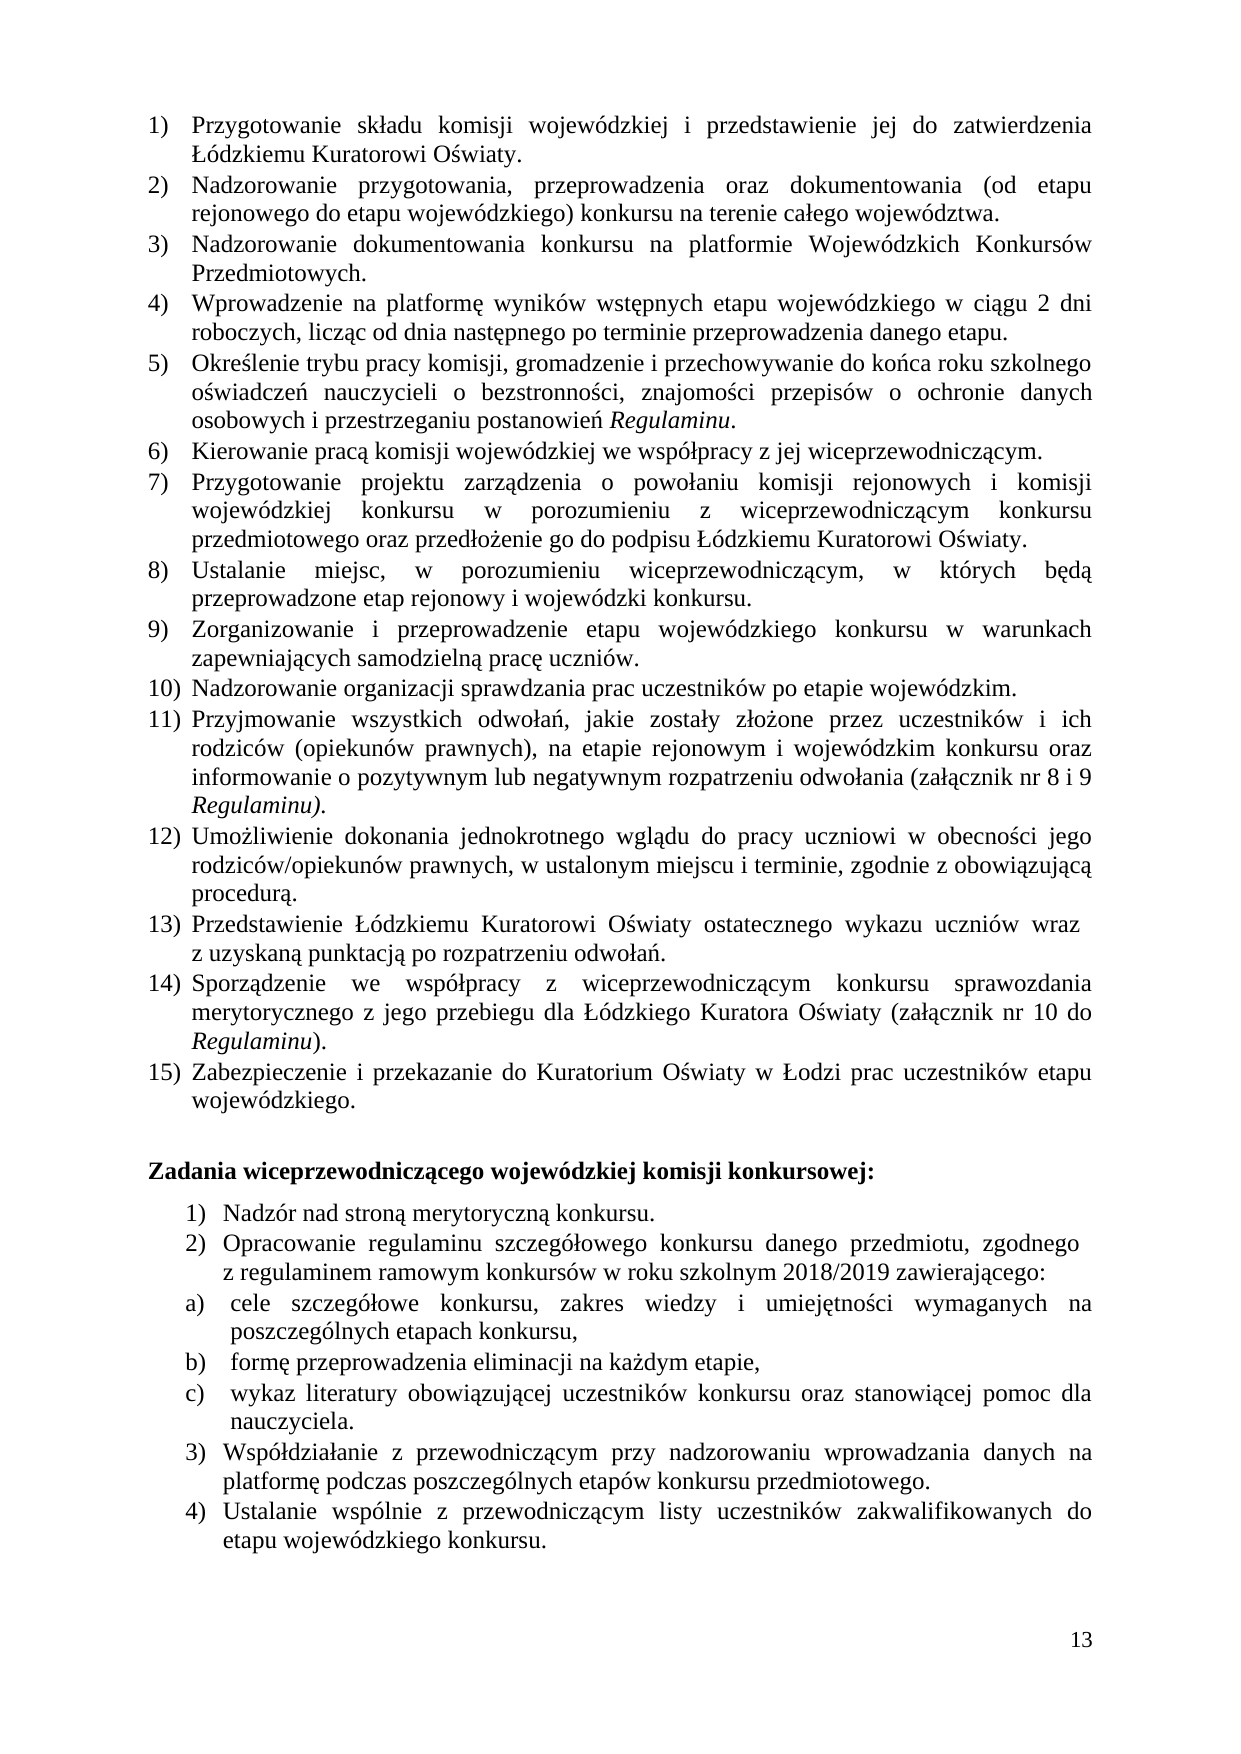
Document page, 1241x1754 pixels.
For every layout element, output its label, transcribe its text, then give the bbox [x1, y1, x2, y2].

list wykaz literatury obowiązującej uczestników konkursu oraz stanowiącej pomoc dla nauczyciela. [185, 1378, 1093, 1435]
list formę przeprowadzenia eliminacji na każdym etapie, [185, 1347, 1093, 1376]
list Ustalanie wspólnie z przewodniczącym listy uczestników zakwalifikowanych do etapu wojewódzkiego konkursu. [185, 1496, 1093, 1554]
list Nadzorowanie organizacji sprawdzania prac uczestników po etapie wojewódzkim. [148, 673, 1093, 702]
list Opracowanie regulaminu szczegółowego konkursu danego przedmiotu, zgodnego z regulaminem ramowym konkursów w roku szkolnym 2018/2019 zawierającego: [185, 1228, 1093, 1286]
list Przedstawienie Łódzkiemu Kuratorowi Oświaty ostatecznego wykazu uczniów wraz z uzyskaną punktacją po rozpatrzeniu odwołań. [148, 909, 1093, 967]
list Ustalanie miejsc, w porozumieniu wiceprzewodniczącym, w których będą przeprowadzone etap rejonowy i wojewódzki konkursu. [148, 555, 1093, 612]
list Zorganizowanie i przeprowadzenie etapu wojewódzkiego konkursu w warunkach zapewniających samodzielną pracę uczniów. [148, 614, 1093, 672]
list Nadzór nad stroną merytoryczną konkursu. [185, 1198, 1093, 1226]
list Współdziałanie z przewodniczącym przy nadzorowaniu wprowadzania danych na platformę podczas poszczególnych etapów konkursu przedmiotowego. [185, 1437, 1093, 1494]
list Określenie trybu pracy komisji, gromadzenie i przechowywanie do końca roku szkolnego oświadczeń nauczycieli o bezstronności, znajomości przepisów o ochronie danych osobowych i przestrzeganiu postanowień Regulaminu. [148, 348, 1093, 434]
list Przygotowanie projektu zarządzenia o powołaniu komisji rejonowych i komisji wojewódzkiej konkursu w porozumieniu z wiceprzewodniczącym konkursu przedmiotowego oraz przedłożenie go do podpisu Łódzkiemu Kuratorowi Oświaty. [148, 467, 1093, 553]
list Przyjmowanie wszystkich odwołań, jakie zostały złożone przez uczestników i ich rodziców (opiekunów prawnych), na etapie rejonowym i wojewódzkim konkursu oraz informowanie o pozytywnym lub negatywnym rozpatrzeniu odwołania (załącznik nr 8 i 9 Regulaminu). [148, 704, 1093, 819]
list Nadzorowanie dokumentowania konkursu na platformie Wojewódzkich Konkursów Przedmiotowych. [148, 229, 1093, 287]
list Wprowadzenie na platformę wyników wstępnych etapu wojewódzkiego w ciągu 2 dni roboczych, licząc od dnia następnego po terminie przeprowadzenia danego etapu. [148, 288, 1093, 346]
list Nadzorowanie przygotowania, przeprowadzenia oraz dokumentowania (od etapu rejonowego do etapu wojewódzkiego) konkursu na terenie całego województwa. [148, 170, 1093, 227]
list Umożliwienie dokonania jednokrotnego wglądu do pracy uczniowi w obecności jego rodziców/opiekunów prawnych, w ustalonym miejscu i terminie, zgodnie z obowiązującą procedurą. [148, 821, 1093, 907]
text Zadania wiceprzewodniczącego wojewódzkiej komisji konkursowej: [148, 1157, 1093, 1185]
list Przygotowanie składu komisji wojewódzkiej i przedstawienie jej do zatwierdzenia Łódzkiemu Kuratorowi Oświaty. [148, 110, 1093, 168]
list Kierowanie pracą komisji wojewódzkiej we współpracy z jej wiceprzewodniczącym. [148, 436, 1093, 465]
list Sporządzenie we współpracy z wiceprzewodniczącym konkursu sprawozdania merytorycznego z jego przebiegu dla Łódzkiego Kuratora Oświaty (załącznik nr 10 do Regulaminu). [148, 968, 1093, 1055]
list cele szczegółowe konkursu, zakres wiedzy i umiejętności wymaganych na poszczególnych etapach konkursu, [185, 1288, 1093, 1345]
list Zabezpieczenie i przekazanie do Kuratorium Oświaty w Łodzi prac uczestników etapu wojewódzkiego. [148, 1057, 1093, 1114]
